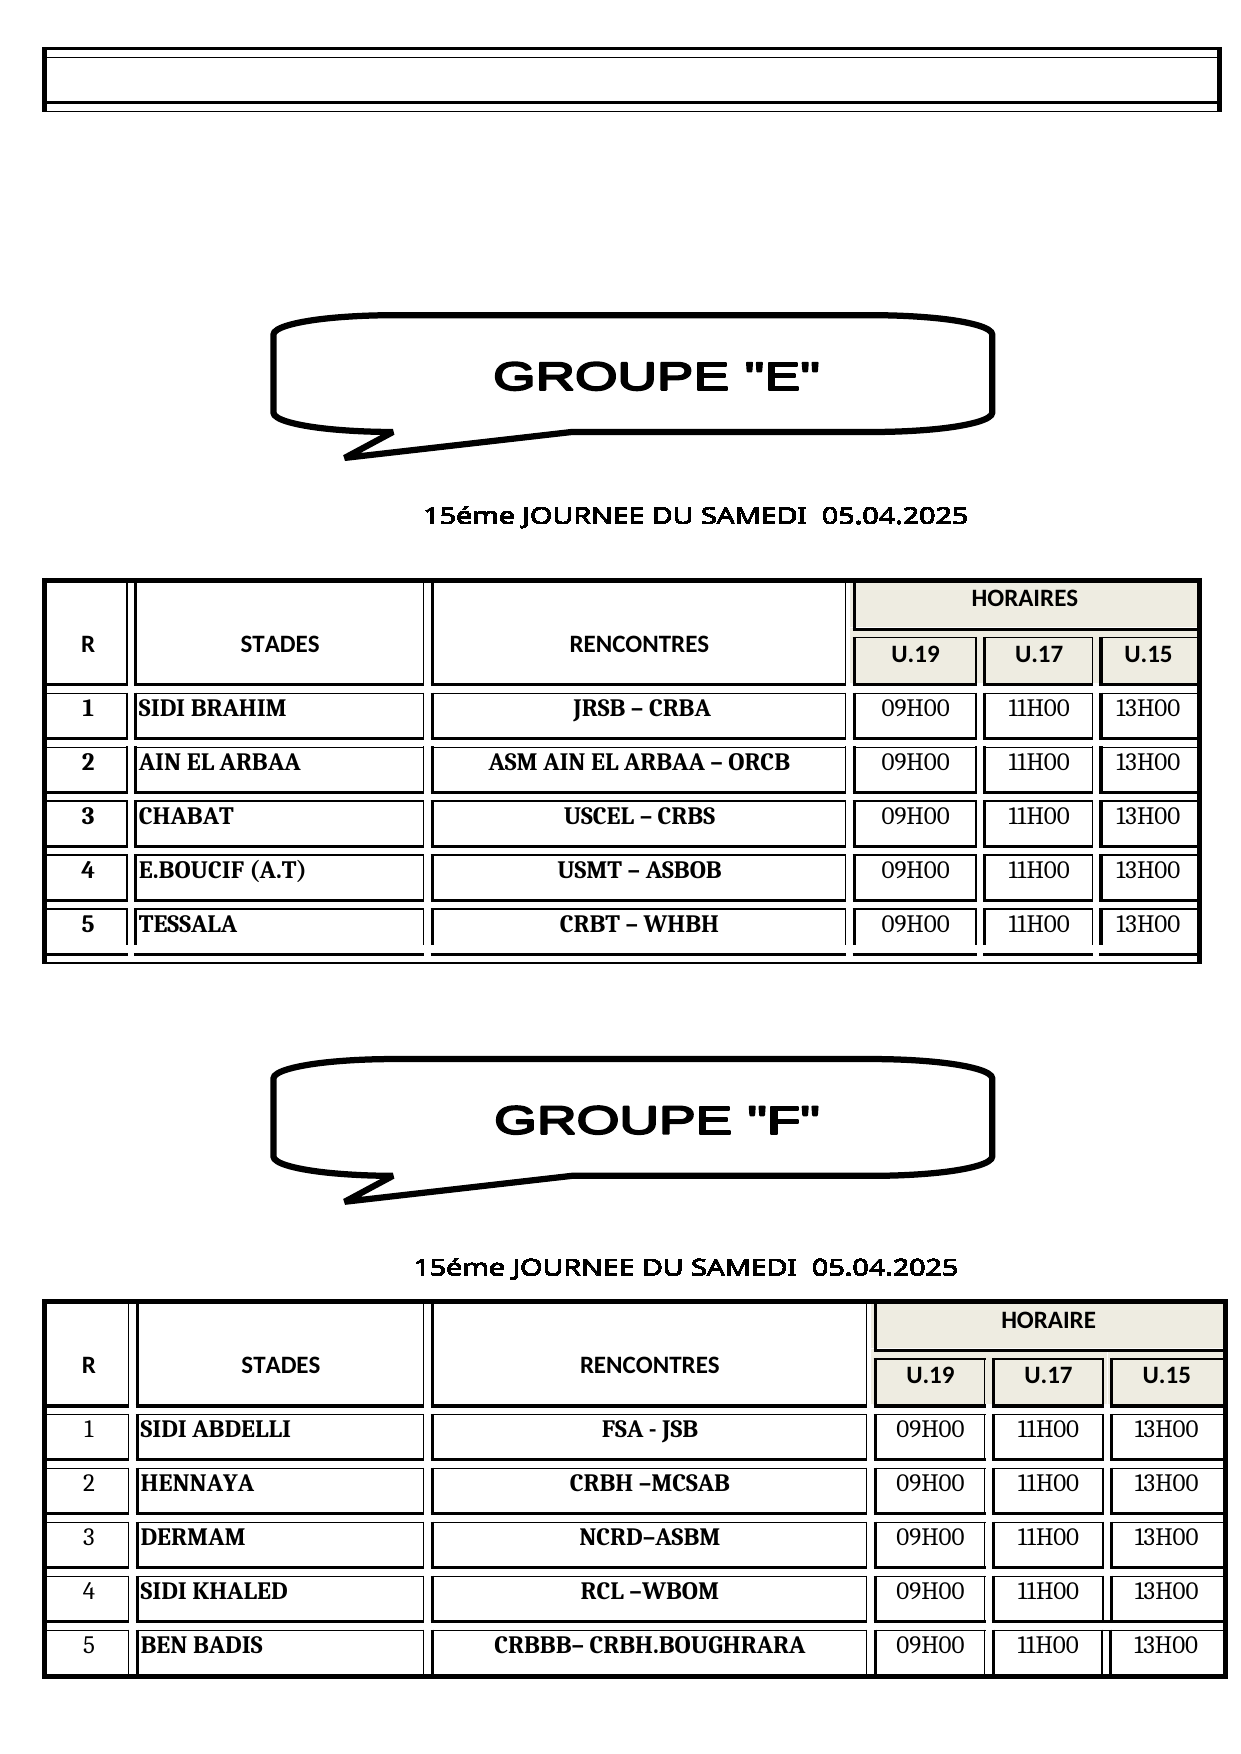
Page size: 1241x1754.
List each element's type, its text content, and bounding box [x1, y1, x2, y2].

table_cell 11H00 [981, 683, 1097, 737]
table_cell 09H00 [850, 791, 981, 845]
table_header STADES [139, 1304, 423, 1404]
table_cell SIDI KHALED [133, 1566, 428, 1620]
table_cell CRBH –MCSAB [428, 1458, 871, 1512]
table_cell 13H00 [1108, 1458, 1223, 1512]
table_cell 13H00 [1108, 1512, 1223, 1566]
table_cell 11H00 [981, 791, 1097, 845]
table_cell FSA - JSB [428, 1404, 871, 1458]
table_cell 13H00 [1108, 1404, 1223, 1458]
table_cell 13H00 [1097, 683, 1197, 737]
table_cell 5 [47, 899, 131, 953]
table_cell 13H00 [1108, 1566, 1223, 1620]
table_cell 09H00 [871, 1404, 989, 1458]
table_cell DERMAM [133, 1512, 428, 1566]
table_cell U.15 [1108, 1352, 1223, 1404]
table_cell U.17 [989, 1352, 1107, 1404]
table_header HORAIRES [856, 583, 1197, 627]
table_cell 09H00 [850, 845, 981, 899]
table_cell U.19 [871, 1349, 989, 1404]
table_cell AIN EL ARBAA [131, 737, 428, 791]
table_cell SIDI BRAHIM [131, 683, 428, 737]
table_cell 11H00 [989, 1404, 1107, 1458]
table_cell [47, 50, 1217, 57]
table_cell 4 [47, 845, 131, 899]
table_cell 09H00 [850, 737, 981, 791]
table_cell RCL –WBOM [428, 1566, 871, 1620]
table_header R [47, 583, 126, 683]
table_cell USCEL – CRBS [428, 791, 850, 845]
table_header STADES [137, 583, 423, 683]
table_cell 1 [47, 1404, 133, 1458]
table_cell 3 [47, 1512, 133, 1566]
table_cell SIDI ABDELLI [133, 1404, 428, 1458]
table_cell 13H00 [1097, 737, 1197, 791]
table_cell 2 [47, 737, 131, 791]
table_cell USMT – ASBOB [428, 845, 850, 899]
table_cell 3 [47, 791, 131, 845]
table_cell 09H00 [850, 683, 981, 737]
table_cell 4 [47, 1566, 133, 1620]
table_cell 09H00 [871, 1458, 989, 1512]
table_cell 11H00 [989, 1620, 1106, 1674]
table_cell CHABAT [131, 791, 428, 845]
table_cell 13H00 [1097, 899, 1197, 953]
table_cell 09H00 [871, 1566, 989, 1620]
table_cell 09H00 [871, 1512, 989, 1566]
table_cell 11H00 [981, 737, 1097, 791]
table_cell ASM AIN EL ARBAA – ORCB [428, 737, 850, 791]
table_cell U.19 [850, 628, 981, 683]
table_cell 11H00 [989, 1512, 1107, 1566]
table_cell 09H00 [850, 899, 981, 953]
table_cell CRBT – WHBH [428, 899, 850, 953]
table_cell 1 [47, 683, 131, 737]
table_cell CRBBB– CRBH.BOUGHRARA [428, 1620, 871, 1674]
table_header HORAIRE [877, 1304, 1223, 1348]
table_cell E.BOUCIF (A.T) [131, 845, 428, 899]
table_header RENCONTRES [434, 1304, 866, 1404]
table_cell JRSB – CRBA [428, 683, 850, 737]
table_cell NCRD–ASBM [428, 1512, 871, 1566]
table_cell [47, 58, 1217, 101]
table_cell U.15 [1097, 631, 1197, 683]
table_cell 11H00 [989, 1458, 1107, 1512]
table_cell HENNAYA [133, 1458, 428, 1512]
table_cell TESSALA [131, 899, 428, 953]
table_cell 11H00 [981, 845, 1097, 899]
table_cell U.17 [981, 631, 1097, 683]
table_cell 2 [47, 1458, 133, 1512]
table_cell 13H00 [1112, 1631, 1223, 1674]
table_cell 13H00 [1097, 845, 1197, 899]
table_header RENCONTRES [434, 583, 845, 683]
table_cell 13H00 [1097, 791, 1197, 845]
table_cell BEN BADIS [133, 1620, 428, 1674]
table_cell 11H00 [981, 899, 1097, 953]
table_header R [47, 1304, 128, 1404]
table_cell 5 [47, 1620, 133, 1674]
table_cell 09H00 [871, 1620, 989, 1674]
table_cell 11H00 [989, 1566, 1107, 1620]
